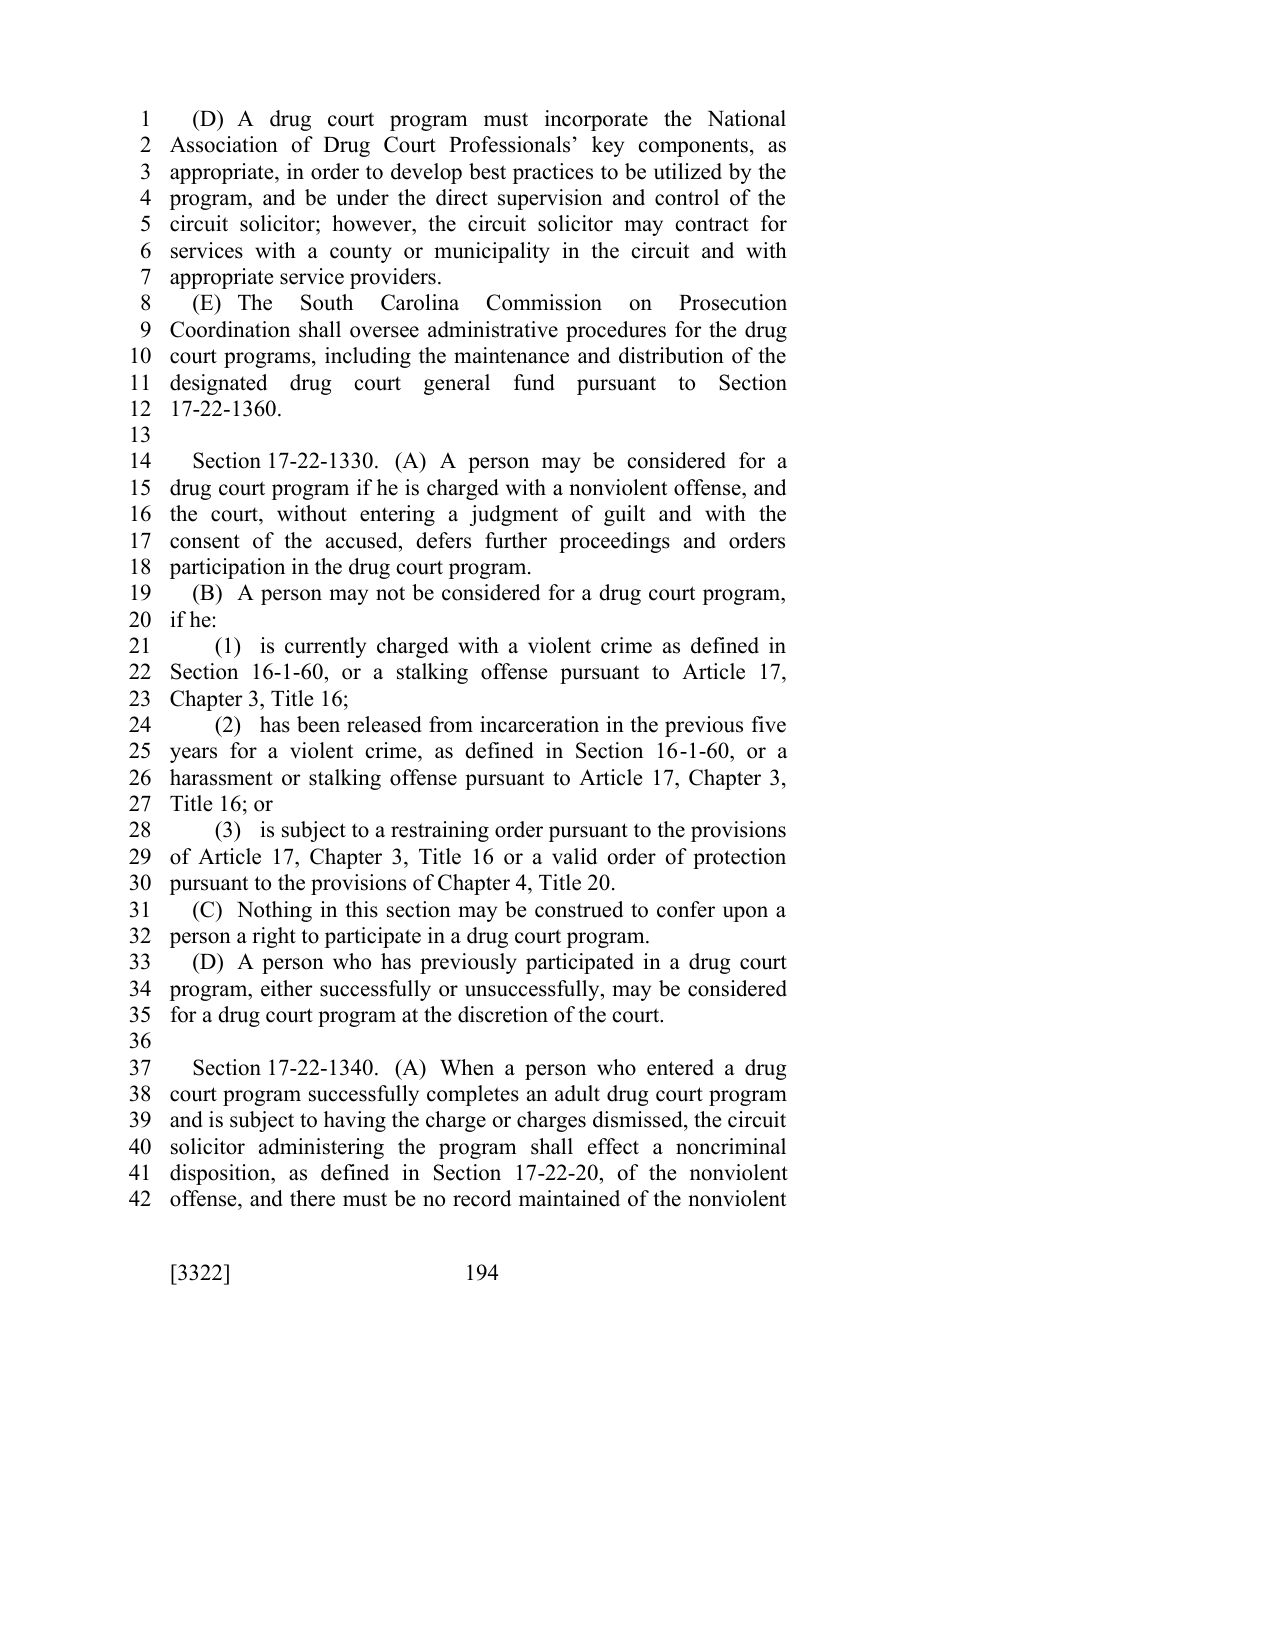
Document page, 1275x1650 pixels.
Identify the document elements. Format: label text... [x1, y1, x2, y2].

text (C) Nothing in this section may be construed to confer upon a person a right to participate in a drug court program. [169, 896, 787, 948]
text (1) is currently charged with a violent crime as defined in Section 16-1-60, or a stalking offense pursuant to Article 17, Chapter 3, Title 16; [169, 632, 787, 711]
text (D) A person who has previously participated in a drug court program, either successfully or unsuccessfully, may be considered for a drug court program at the discretion of the court. [169, 948, 787, 1027]
text (D) A drug court program must incorporate the National Association of Drug Court Professionals’ key components, as appropriate, in order to develop best practices to be utilized by the program, and be under the direct supervision and control of the circuit solicitor; however, the circuit solicitor may contract for services with a county or municipality in the circuit and with appropriate service providers. [169, 105, 787, 289]
text (E) The South Carolina Commission on Prosecution Coordination shall oversee administrative procedures for the drug court programs, including the maintenance and distribution of the designated drug court general fund pursuant to Section 17-22-1360. [169, 289, 787, 421]
text (2) has been released from incarceration in the previous five years for a violent crime, as defined in Section 16-1-60, or a harassment or stalking offense pursuant to Article 17, Chapter 3, Title 16; or [169, 711, 787, 817]
text (3) is subject to a restraining order pursuant to the provisions of Article 17, Chapter 3, Title 16 or a valid order of protection pursuant to the provisions of Chapter 4, Title 20. [169, 817, 787, 896]
text Section 17-22-1330. (A) A person may be considered for a drug court program if he is charged with a nonviolent offense, and the court, without entering a judgment of guilt and with the consent of the accused, defers further proceedings and orders participation in the drug court program. [169, 448, 787, 579]
text (B) A person may not be considered for a drug court program, if he: [169, 579, 787, 632]
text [169, 1054, 787, 1212]
